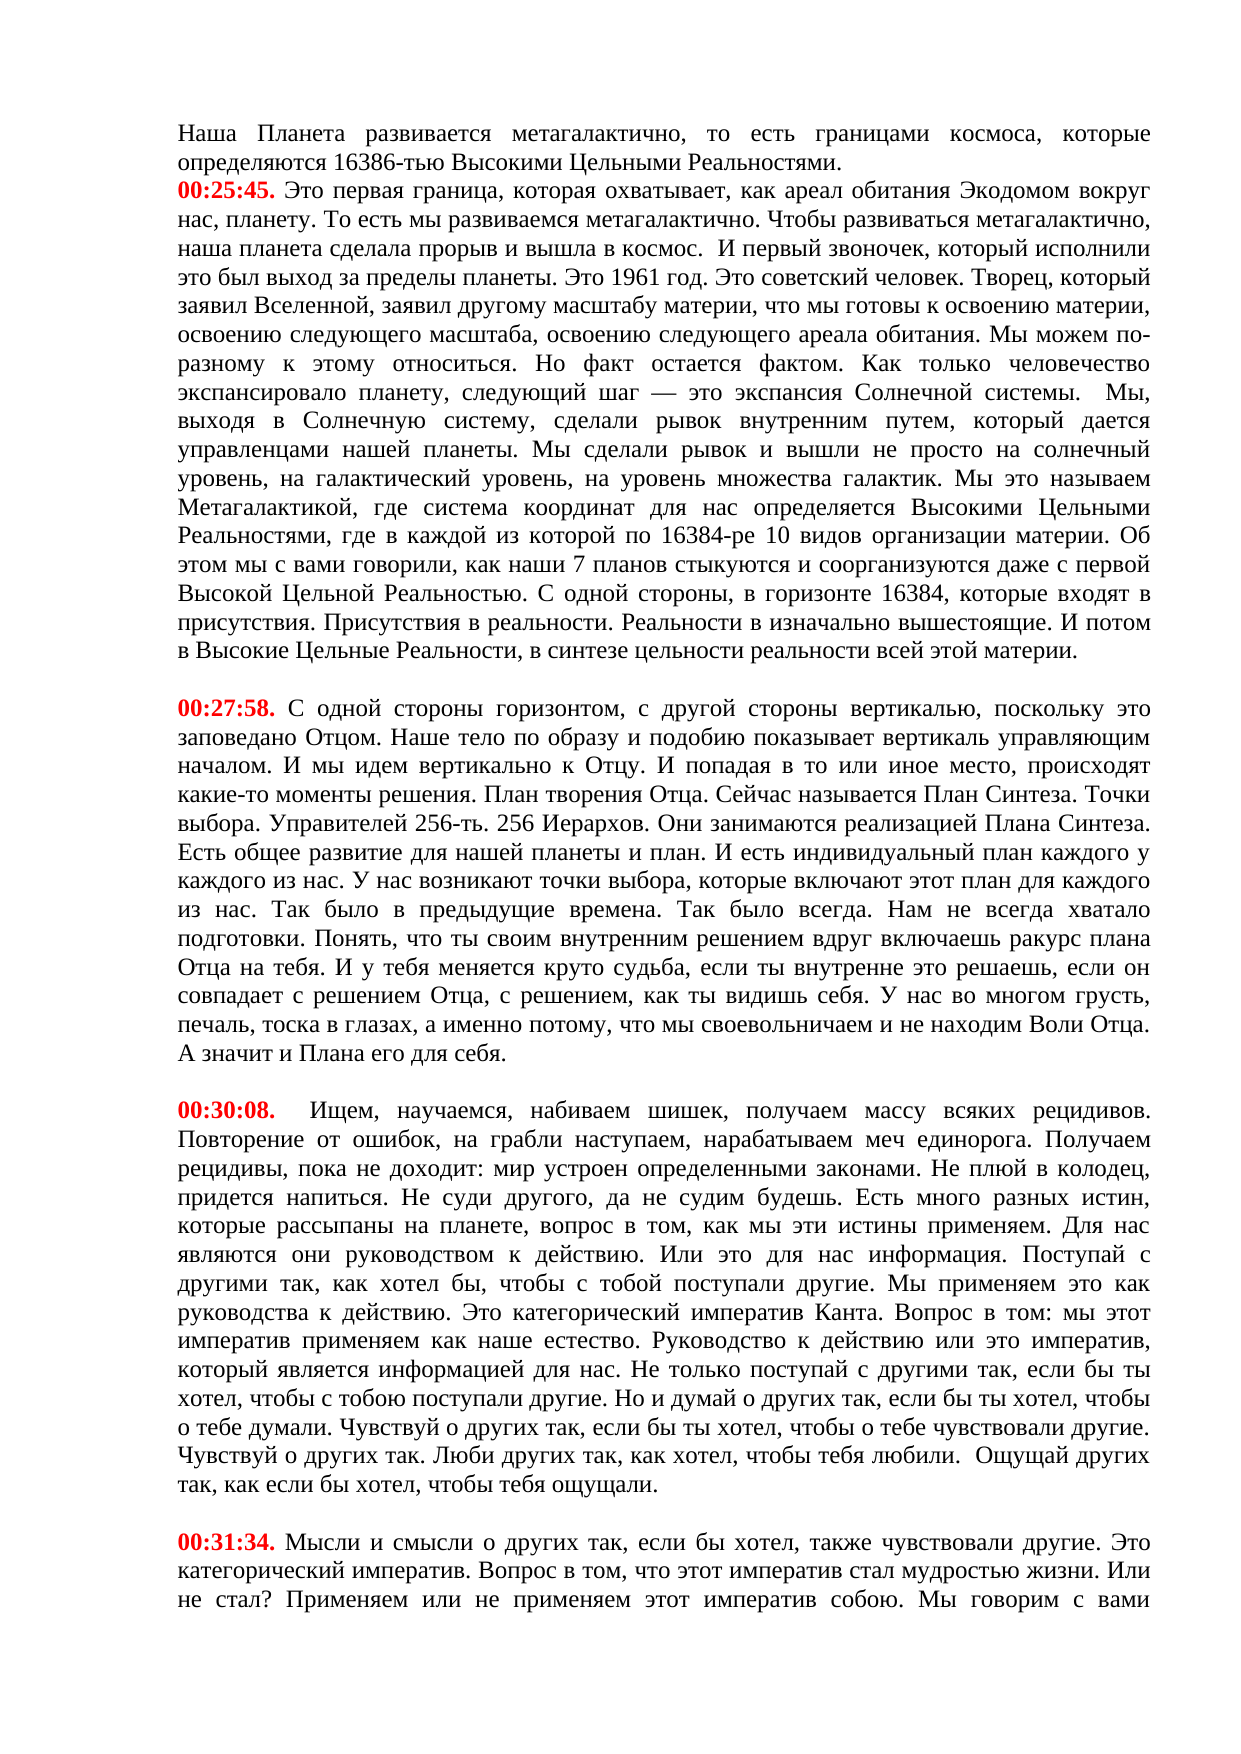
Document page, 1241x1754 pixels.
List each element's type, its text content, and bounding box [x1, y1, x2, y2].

text 00:25:45. Это первая граница, которая охватывает, как ареал обитания Экодомом вокруг нас, планету. То есть мы развиваемся метагалактично. Чтобы развиваться метагалактично, наша планета сделала прорыв и вышла в космос. И первый звоночек, который исполнили это был выход за пределы планеты. Это 1961 год. Это советский человек. Творец, который заявил Вселенной, заявил другому масштабу материи, что мы готовы к освоению материи, освоению следующего масштаба, освоению следующего ареала обитания. Мы можем по-разному к этому относиться. Но факт остается фактом. Как только человечество экспансировало планету, следующий шаг — это экспансия Солнечной системы. Мы, выходя в Солнечную систему, сделали рывок внутренним путем, который дается управленцами нашей планеты. Мы сделали рывок и вышли не просто на солнечный уровень, на галактический уровень, на уровень множества галактик. Мы это называем Метагалактикой, где система координат для нас определяется Высокими Цельными Реальностями, где в каждой из которой по 16384-ре 10 видов организации материи. Об этом мы с вами говорили, как наши 7 планов стыкуются и соорганизуются даже с первой Высокой Цельной Реальностью. С одной стороны, в горизонте 16384, которые входят в присутствия. Присутствия в реальности. Реальности в изначально вышестоящие. И потом в Высокие Цельные Реальности, в синтезе цельности реальности всей этой материи. [177, 176, 1152, 664]
text 00:30:08. Ищем, научаемся, набиваем шишек, получаем массу всяких рецидивов. Повторение от ошибок, на грабли наступаем, нарабатываем меч единорога. Получаем рецидивы, пока не доходит: мир устроен определенными законами. Не плюй в колодец, придется напиться. Не суди другого, да не судим будешь. Есть много разных истин, которые рассыпаны на планете, вопрос в том, как мы эти истины применяем. Для нас являются они руководством к действию. Или это для нас информация. Поступай с другими так, как хотел бы, чтобы с тобой поступали другие. Мы применяем это как руководства к действию. Это категорический императив Канта. Вопрос в том: мы этот императив применяем как наше естество. Руководство к действию или это императив, который является информацией для нас. Не только поступай с другими так, если бы ты хотел, чтобы с тобою поступали другие. Но и думай о других так, если бы ты хотел, чтобы о тебе думали. Чувствуй о других так, если бы ты хотел, чтобы о тебе чувствовали другие. Чувствуй о других так. Люби других так, как хотел, чтобы тебя любили. Ощущай других так, как если бы хотел, чтобы тебя ощущали. [177, 1096, 1152, 1498]
text 00:27:58. С одной стороны горизонтом, с другой стороны вертикалью, поскольку это заповедано Отцом. Наше тело по образу и подобию показывает вертикаль управляющим началом. И мы идем вертикально к Отцу. И попадая в то или иное место, происходят какие-то моменты решения. План творения Отца. Сейчас называется План Синтеза. Точки выбора. Управителей 256-ть. 256 Иерархов. Они занимаются реализацией Плана Синтеза. Есть общее развитие для нашей планеты и план. И есть индивидуальный план каждого у каждого из нас. У нас возникают точки выбора, которые включают этот план для каждого из нас. Так было в предыдущие времена. Так было всегда. Нам не всегда хватало подготовки. Понять, что ты своим внутренним решением вдруг включаешь ракурс плана Отца на тебя. И у тебя меняется круто судьба, если ты внутренне это решаешь, если он совпадает с решением Отца, с решением, как ты видишь себя. У нас во многом грусть, печаль, тоска в глазах, а именно потому, что мы своевольничаем и не находим Воли Отца. А значит и Плана его для себя. [177, 693, 1152, 1067]
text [177, 118, 1152, 176]
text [177, 1527, 1152, 1613]
